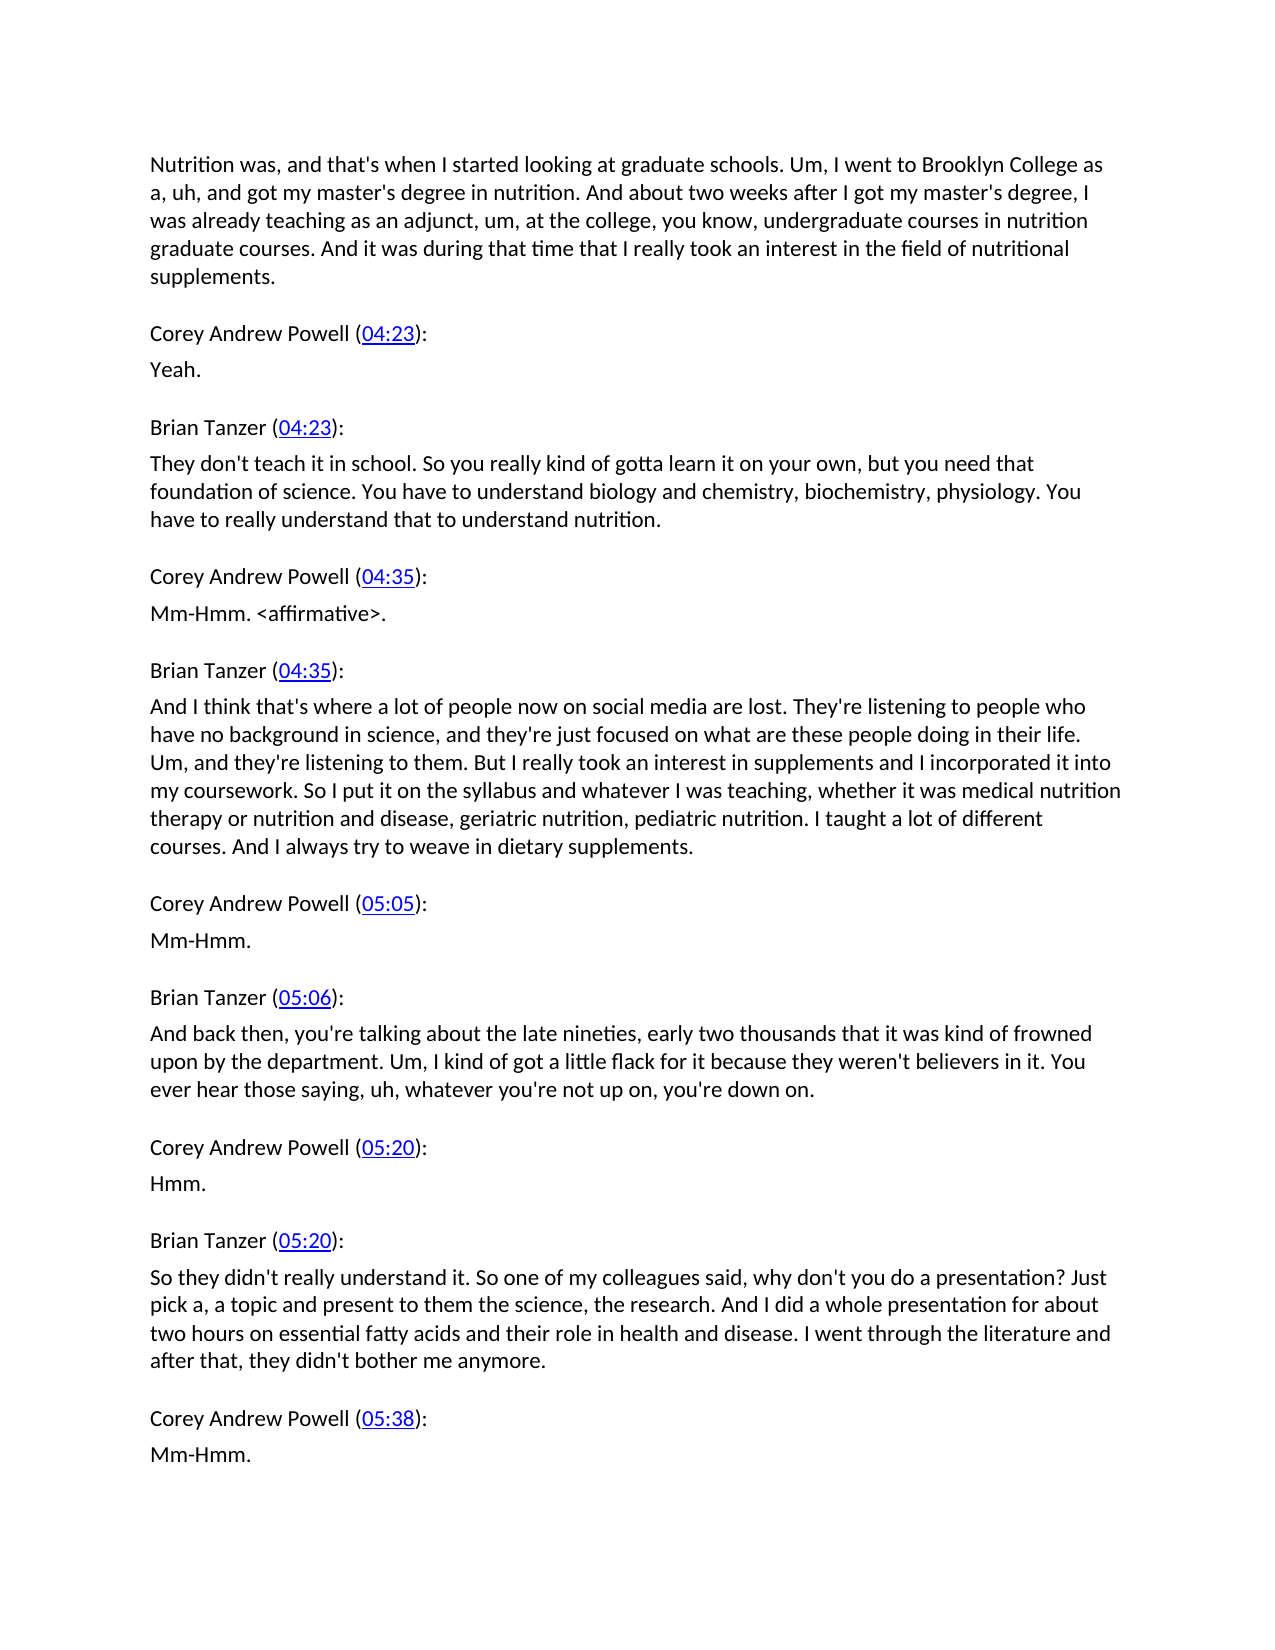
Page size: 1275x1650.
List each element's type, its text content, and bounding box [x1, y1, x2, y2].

text So they didn't really understand it. So one of my colleagues said, why don't you do a presentation? Just pick a, a topic and present to them the science, the research. And I did a whole presentation for about two hours on essential fatty acids and their role in health and disease. I went through the literature and after that, they didn't bother me anymore. [150, 1263, 1125, 1375]
text Corey Andrew Powell (04:23): [150, 319, 1125, 347]
text Corey Andrew Powell (04:35): [150, 562, 1125, 590]
text Yeah. [150, 356, 1125, 384]
text Brian Tanzer (05:06): [150, 983, 1125, 1011]
text Brian Tanzer (04:23): [150, 413, 1125, 441]
text Brian Tanzer (05:20): [150, 1226, 1125, 1254]
text Brian Tanzer (04:35): [150, 656, 1125, 684]
text Hmm. [150, 1169, 1125, 1197]
text Mm-Hmm. [150, 926, 1125, 954]
text And I think that's where a lot of people now on social media are lost. They're listening to people who have no background in science, and they're just focused on what are these people doing in their life. Um, and they're listening to them. But I really took an interest in supplements and I incorporated it into my coursework. So I put it on the syllabus and whatever I was teaching, whether it was medical nutrition therapy or nutrition and disease, geriatric nutrition, pediatric nutrition. I taught a lot of different courses. And I always try to weave in dietary supplements. [150, 692, 1125, 860]
text Nutrition was, and that's when I started looking at graduate schools. Um, I went to Brooklyn College as a, uh, and got my master's degree in nutrition. And about two weeks after I got my master's degree, I was already teaching as an adjunct, um, at the college, you know, undergraduate courses in nutrition graduate courses. And it was during that time that I really took an interest in the field of nutritional supplements. [150, 150, 1125, 290]
text Corey Andrew Powell (05:38): [150, 1404, 1125, 1432]
text They don't teach it in school. So you really kind of gotta learn it on your own, but you need that foundation of science. You have to understand biology and chemistry, biochemistry, physiology. You have to really understand that to understand nutrition. [150, 449, 1125, 533]
text Mm-Hmm. <affirmative>. [150, 599, 1125, 627]
text Corey Andrew Powell (05:20): [150, 1133, 1125, 1161]
text And back then, you're talking about the late nineties, early two thousands that it was kind of frowned upon by the department. Um, I kind of got a little flack for it because they weren't believers in it. You ever hear those saying, uh, whatever you're not up on, you're down on. [150, 1019, 1125, 1103]
text Mm-Hmm. [150, 1440, 1125, 1468]
text Corey Andrew Powell (05:05): [150, 889, 1125, 918]
